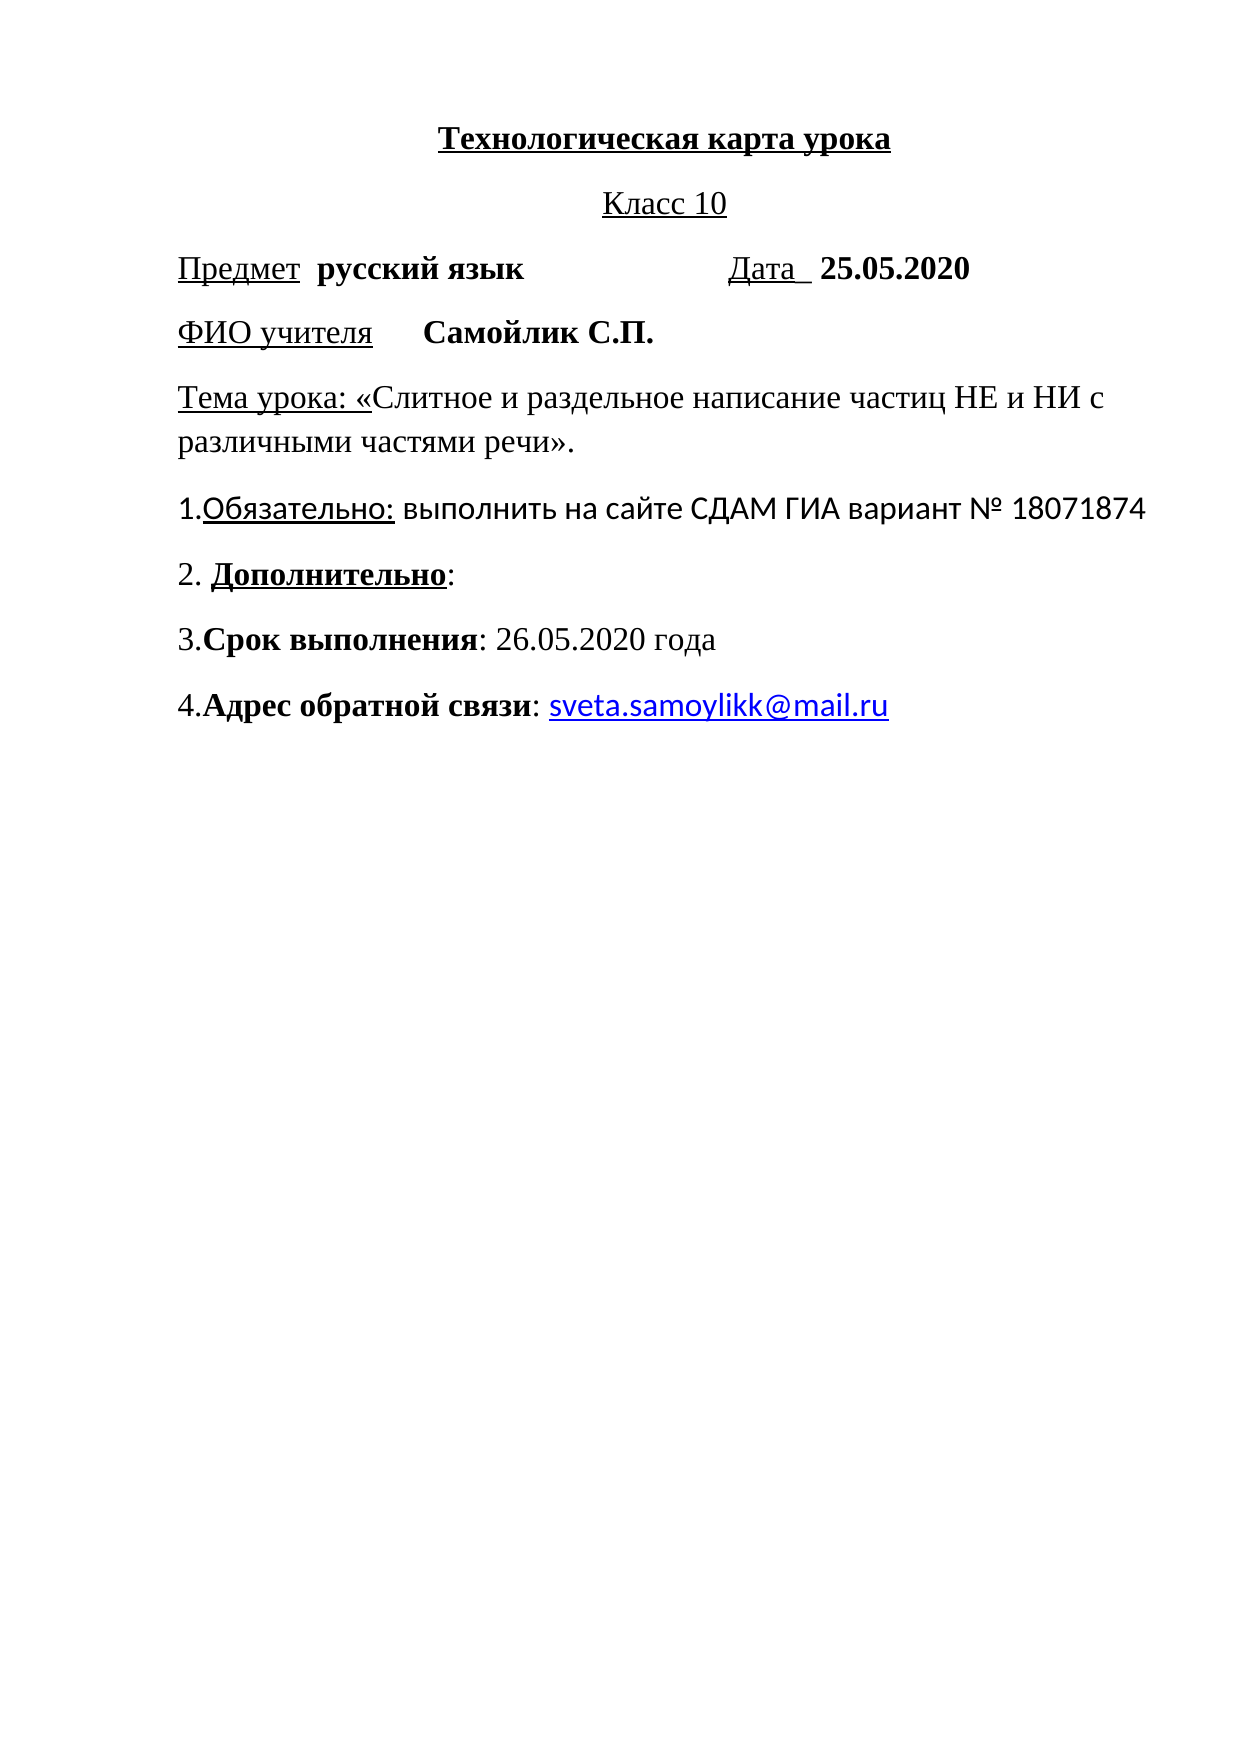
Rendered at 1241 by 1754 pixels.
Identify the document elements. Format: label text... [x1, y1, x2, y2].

text ФИО учителя Самойлик С.П. [177, 313, 1152, 351]
text 1.Обязательно: выполнить на сайте СДАМ ГИА вариант № 18071874 [177, 487, 1152, 527]
text 2. Дополнительно: [177, 554, 1152, 593]
text Предмет русский язык Дата_ 25.05.2020 [177, 248, 1152, 286]
text 3.Срок выполнения: 26.05.2020 года [177, 619, 1152, 657]
text Технологическая карта урока [177, 118, 1152, 156]
text Тема урока: «Слитное и раздельное написание частиц НЕ и НИ с различными частями речи». [177, 378, 1152, 460]
text Класс 10 [177, 183, 1152, 221]
text 4.Адрес обратной связи: sveta.samoylikk@mail.ru [177, 684, 1152, 725]
